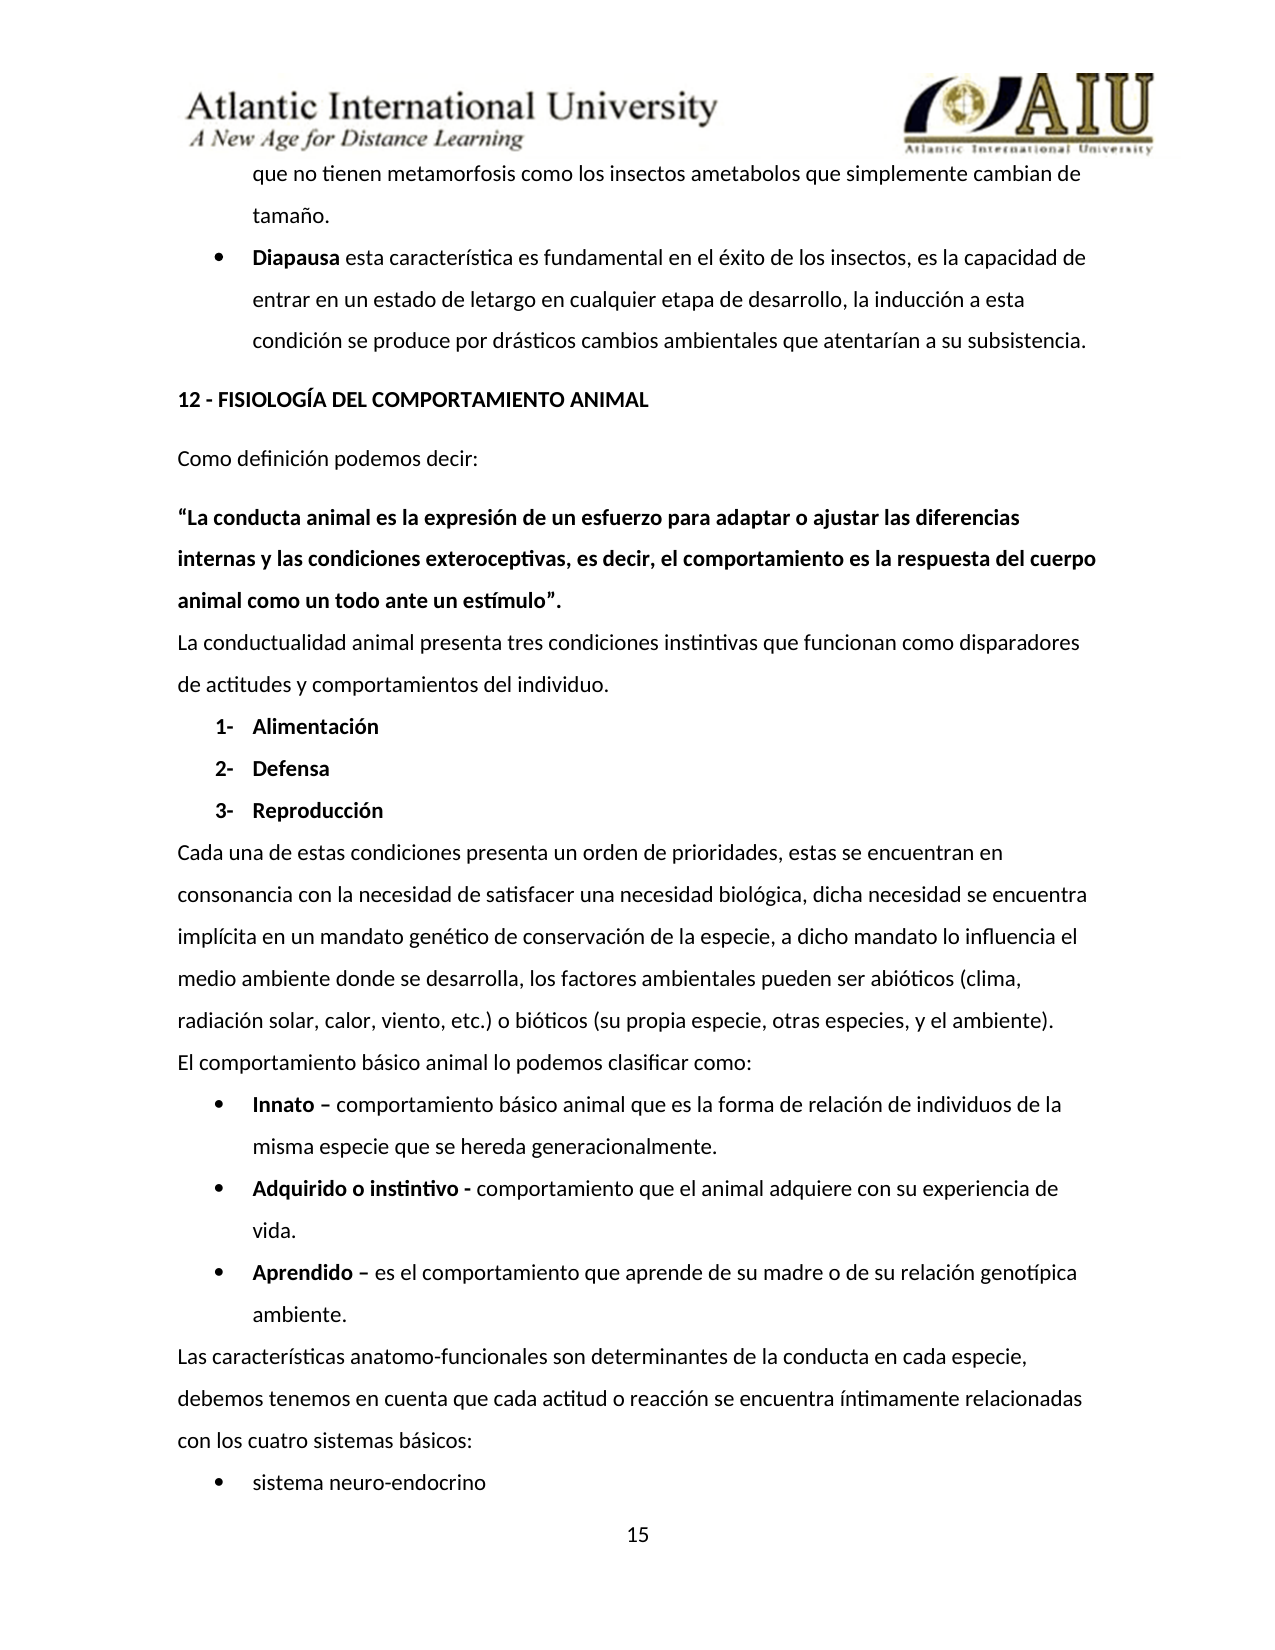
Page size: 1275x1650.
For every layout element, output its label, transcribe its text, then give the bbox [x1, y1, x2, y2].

text Las características anatomo-funcionales son determinantes de la conducta en cada especie, debemos tenemos en cuenta que cada actitud o reacción se encuentra íntimamente relacionadas con los cuatro sistemas básicos: [177, 1342, 1098, 1454]
text Como definición podemos decir: [177, 444, 1098, 472]
text El comportamiento básico animal lo podemos clasificar como: [177, 1048, 1098, 1076]
text Cada una de estas condiciones presenta un orden de prioridades, estas se encuentran en consonancia con la necesidad de satisfacer una necesidad biológica, dicha necesidad se encuentra implícita en un mandato genético de conservación de la especie, a dicho mandato lo influencia el medio ambiente donde se desarrolla, los factores ambientales pueden ser abióticos (clima, radiación solar, calor, viento, etc.) o bióticos (su propia especie, otras especies, y el ambiente). [177, 838, 1098, 1034]
list Innato – comportamiento básico animal que es la forma de relación de individuos de la misma especie que se hereda generacionalmente. [215, 1090, 1098, 1160]
list Diapausa esta característica es fundamental en el éxito de los insectos, es la capacidad de entrar en un estado de letargo en cualquier etapa de desarrollo, la inducción a esta condición se produce por drásticos cambios ambientales que atentarían a su subsistencia. [215, 243, 1098, 355]
list Defensa [215, 754, 1098, 782]
text “La conducta animal es la expresión de un esfuerzo para adaptar o ajustar las diferencias internas y las condiciones exteroceptivas, es decir, el comportamiento es la respuesta del cuerpo animal como un todo ante un estímulo”. [177, 503, 1098, 614]
text La conductualidad animal presenta tres condiciones instintivas que funcionan como disparadores de actitudes y comportamientos del individuo. [177, 628, 1098, 698]
list Adquirido o instintivo - comportamiento que el animal adquiere con su experiencia de vida. [215, 1174, 1098, 1244]
picture [177, 73, 1182, 159]
list sistema neuro-endocrino [215, 1468, 1098, 1496]
list Aprendido – es el comportamiento que aprende de su madre o de su relación genotípica ambiente. [215, 1258, 1098, 1328]
list Reproducción [215, 796, 1098, 824]
text 12 - FISIOLOGÍA DEL COMPORTAMIENTO ANIMAL [177, 385, 1098, 413]
list Alimentación [215, 712, 1098, 741]
